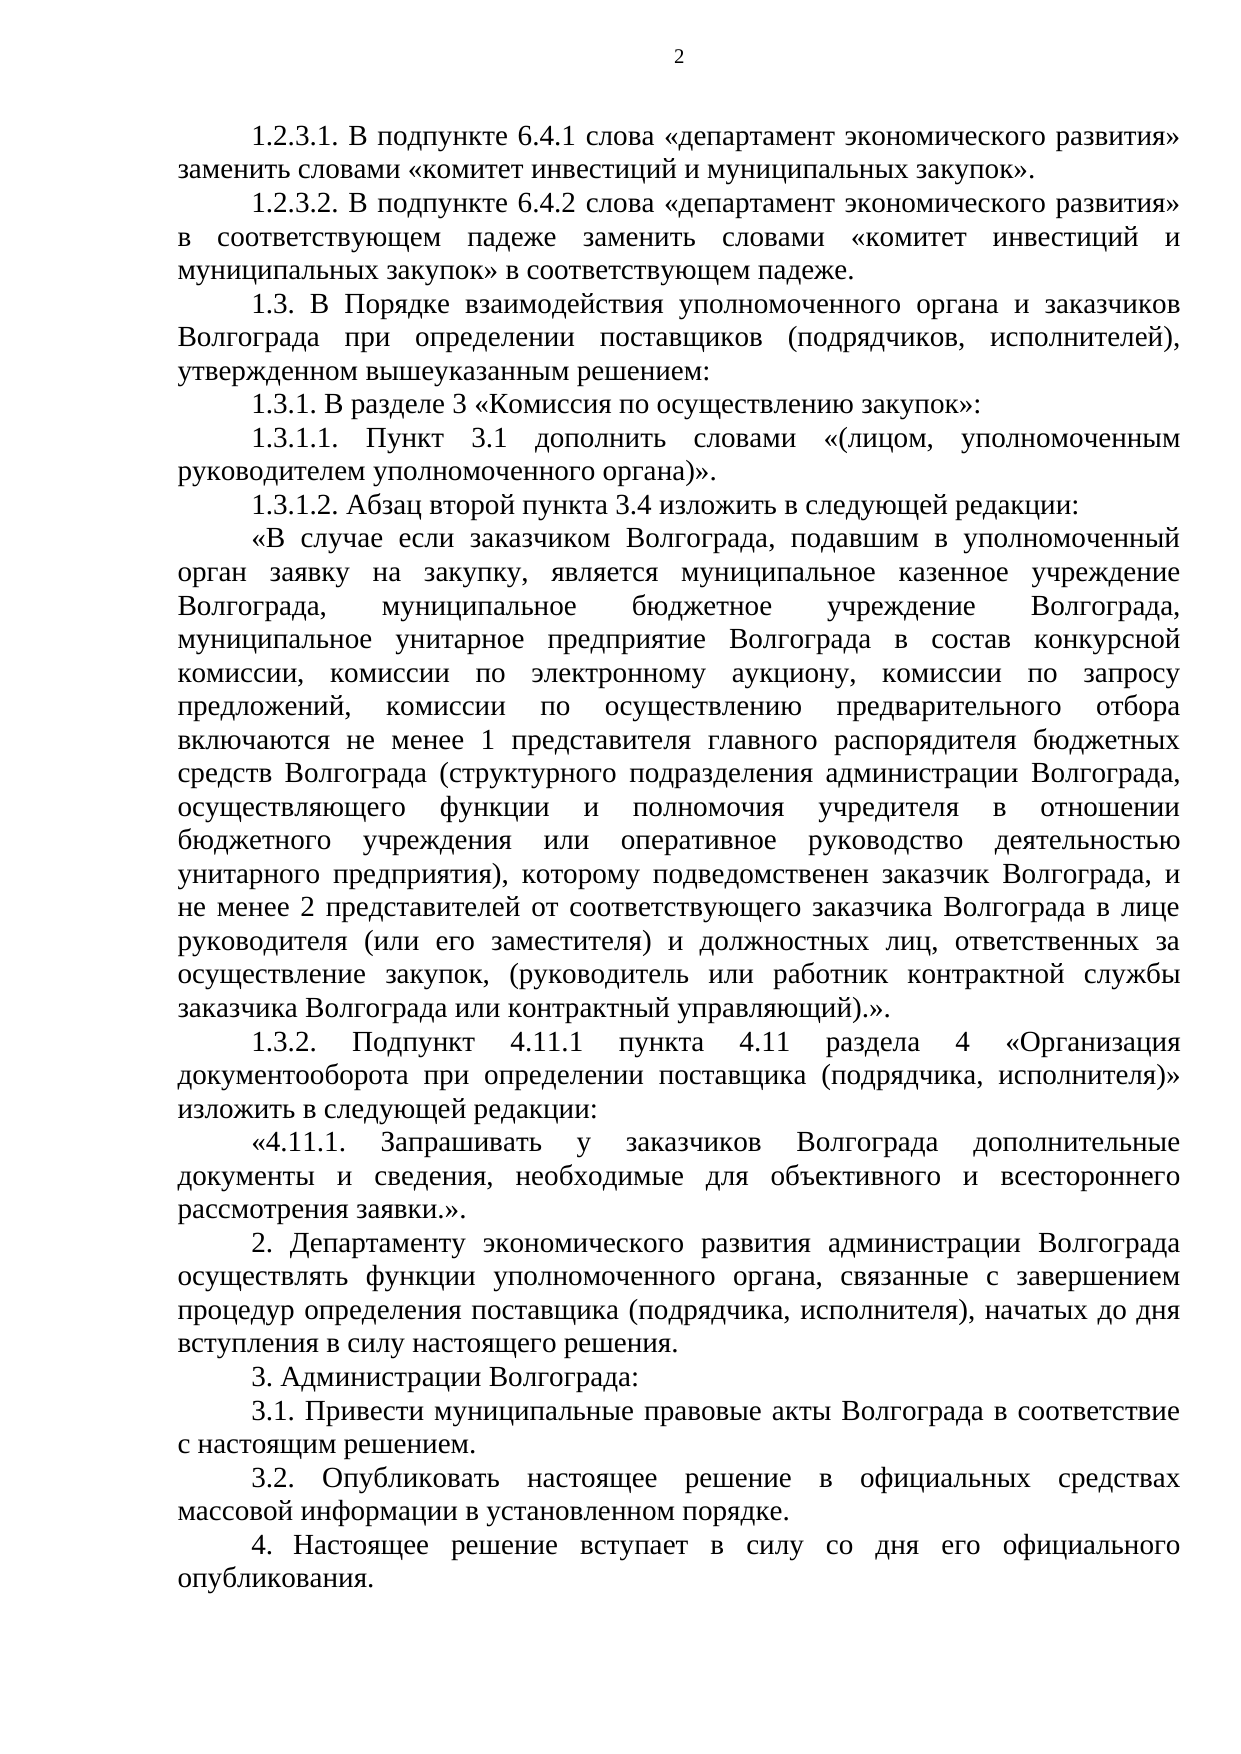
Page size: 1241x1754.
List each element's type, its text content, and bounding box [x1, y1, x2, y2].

text 4. Настоящее решение вступает в силу со дня его официального опубликования. [177, 1527, 1181, 1594]
text «В случае если заказчиком Волгограда, подавшим в уполномоченный орган заявку на закупку, является муниципальное казенное учреждение Волгограда, муниципальное бюджетное учреждение Волгограда, муниципальное унитарное предприятие Волгограда в состав конкурсной комиссии, комиссии по электронному аукциону, комиссии по запросу предложений, комиссии по осуществлению предварительного отбора включаются не менее 1 представителя главного распорядителя бюджетных средств Волгограда (структурного подразделения администрации Волгограда, осуществляющего функции и полномочия учредителя в отношении бюджетного учреждения или оперативное руководство деятельностью унитарного предприятия), которому подведомственен заказчик Волгограда, и не менее 2 представителей от соответствующего заказчика Волгограда в лице руководителя (или его заместителя) и должностных лиц, ответственных за осуществление закупок, (руководитель или работник контрактной службы заказчика Волгограда или контрактный управляющий).». [177, 521, 1181, 1024]
text 1.3.1. В разделе 3 «Комиссия по осуществлению закупок»: [177, 386, 1181, 420]
text 1.3.1.1. Пункт 3.1 дополнить словами «(лицом, уполномоченным руководителем уполномоченного органа)». [177, 420, 1181, 487]
text 1.2.3.1. В подпункте 6.4.1 слова «департамент экономического развития» заменить словами «комитет инвестиций и муниципальных закупок». [177, 118, 1181, 185]
text 1.3.2. Подпункт 4.11.1 пункта 4.11 раздела 4 «Организация документооборота при определении поставщика (подрядчика, исполнителя)» изложить в следующей редакции: [177, 1024, 1181, 1124]
text 2. Департаменту экономического развития администрации Волгограда осуществлять функции уполномоченного органа, связанные с завершением процедур определения поставщика (подрядчика, исполнителя), начатых до дня вступления в силу настоящего решения. [177, 1225, 1181, 1359]
text 1.2.3.2. В подпункте 6.4.2 слова «департамент экономического развития» в соответствующем падеже заменить словами «комитет инвестиций и муниципальных закупок» в соответствующем падеже. [177, 185, 1181, 286]
text 1.3. В Порядке взаимодействия уполномоченного органа и заказчиков Волгограда при определении поставщиков (подрядчиков, исполнителей), утвержденном вышеуказанным решением: [177, 286, 1181, 386]
text «4.11.1. Запрашивать у заказчиков Волгограда дополнительные документы и сведения, необходимые для объективного и всестороннего рассмотрения заявки.». [177, 1124, 1181, 1225]
text 3. Администрации Волгограда: [177, 1359, 1181, 1393]
text 3.2. Опубликовать настоящее решение в официальных средствах массовой информации в установленном порядке. [177, 1460, 1181, 1527]
text 1.3.1.2. Абзац второй пункта 3.4 изложить в следующей редакции: [177, 487, 1181, 521]
text 3.1. Привести муниципальные правовые акты Волгограда в соответствие с настоящим решением. [177, 1393, 1181, 1460]
